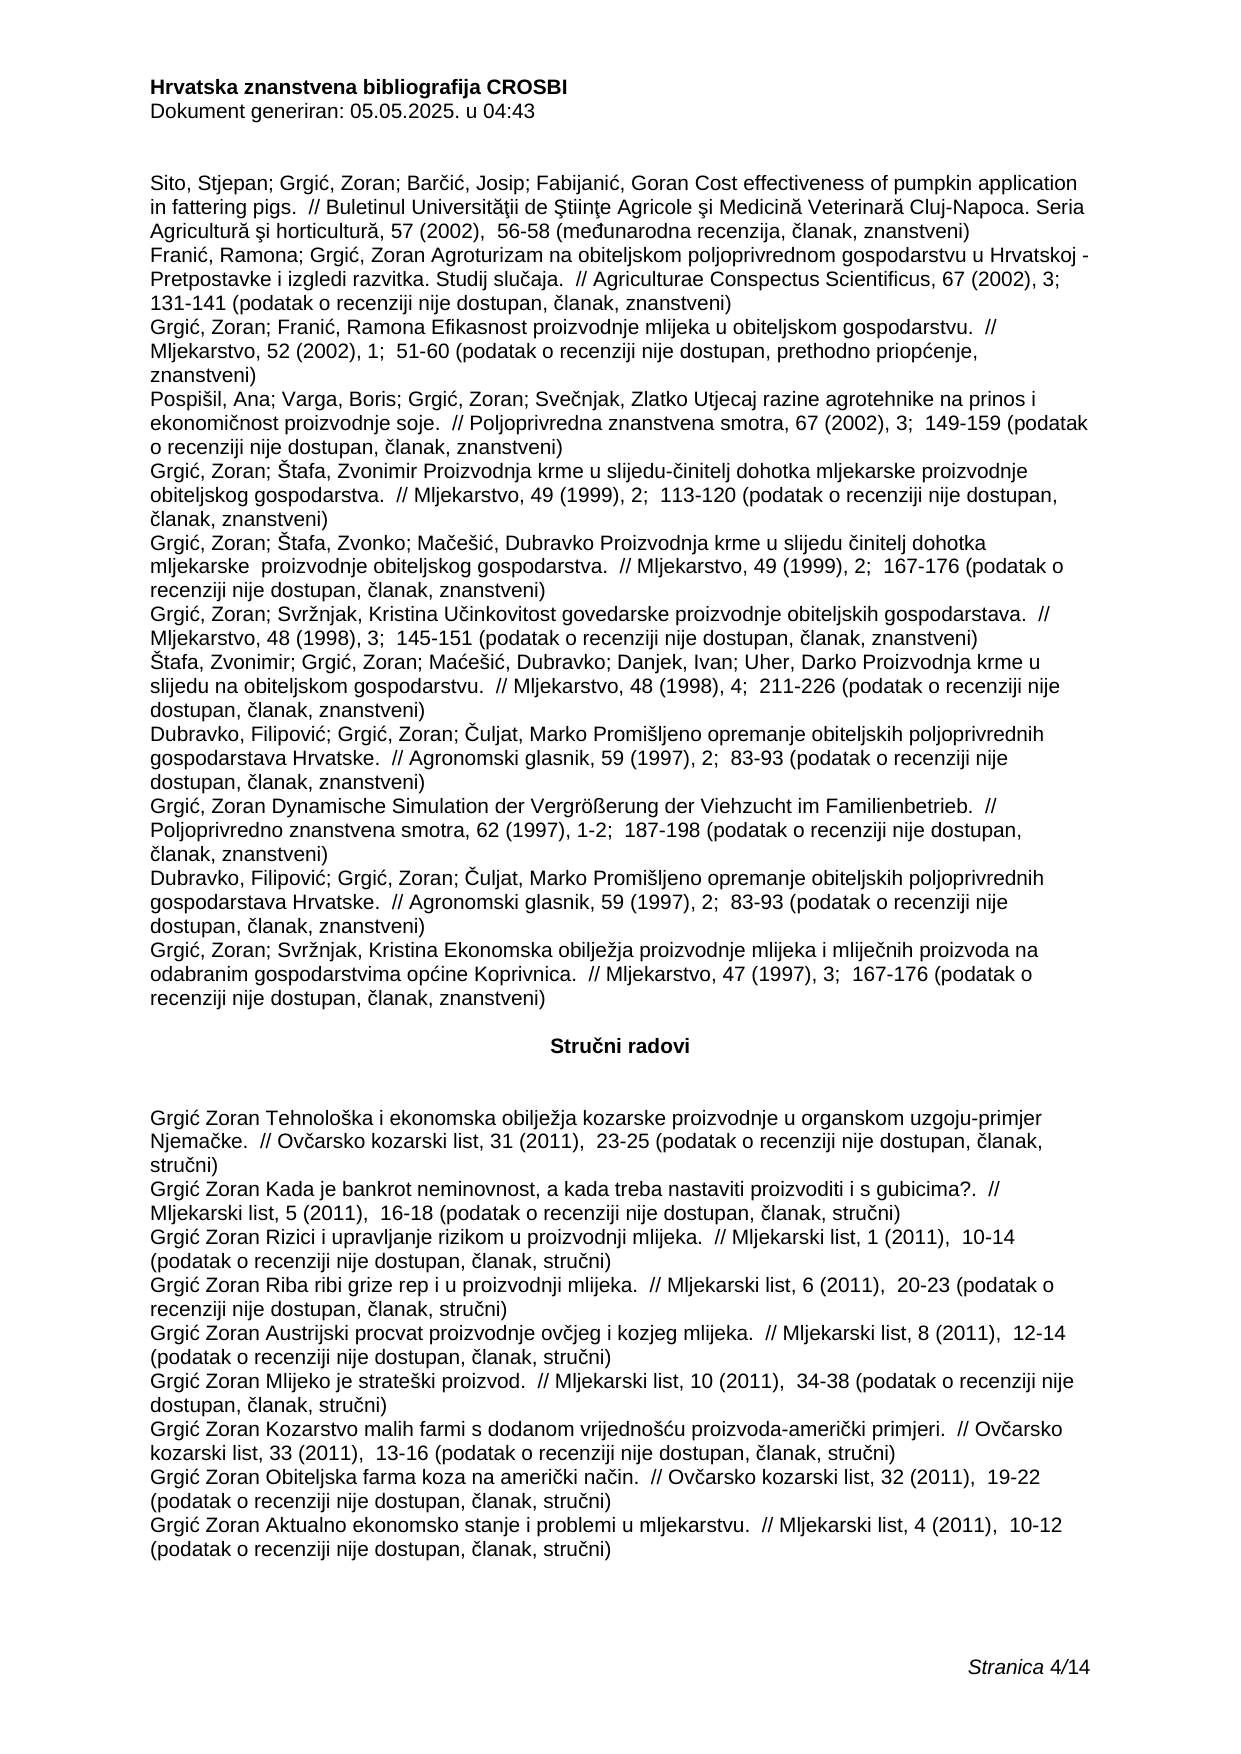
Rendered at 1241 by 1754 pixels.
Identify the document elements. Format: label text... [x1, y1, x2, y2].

text Grgić Zoran [150, 1513, 1090, 1561]
text Grgić Zoran [150, 1225, 1090, 1273]
text Grgić, Zoran; Štafa, Zvonimir [150, 458, 1090, 530]
text Grgić Zoran [150, 1273, 1090, 1321]
text Grgić Zoran [150, 1321, 1090, 1369]
subtitle Stručni radovi [150, 1033, 1090, 1057]
text Grgić, Zoran; Franić, Ramona [150, 315, 1090, 387]
text Grgić Zoran [150, 1369, 1090, 1417]
text Pospišil, Ana; Varga, Boris; Grgić, Zoran; Svečnjak, Zlatko [150, 387, 1090, 458]
text Grgić, Zoran; Svržnjak, Kristina [150, 938, 1090, 1009]
text Dubravko, Filipović; Grgić, Zoran; Čuljat, Marko [150, 722, 1090, 794]
text Grgić, Zoran; Svržnjak, Kristina [150, 602, 1090, 650]
text Štafa, Zvonimir; Grgić, Zoran; Maćešić, Dubravko; Danjek, Ivan; Uher, Darko [150, 650, 1090, 722]
text Grgić Zoran [150, 1417, 1090, 1465]
text Dubravko, Filipović; Grgić, Zoran; Čuljat, Marko [150, 866, 1090, 938]
text Grgić, Zoran; Štafa, Zvonko; Mačešić, Dubravko [150, 530, 1090, 602]
text Grgić Zoran [150, 1177, 1090, 1225]
text Sito, Stjepan; Grgić, Zoran; Barčić, Josip; Fabijanić, Goran [150, 171, 1090, 243]
text Grgić, Zoran [150, 794, 1090, 866]
text Franić, Ramona; Grgić, Zoran [150, 243, 1090, 315]
text Grgić Zoran [150, 1465, 1090, 1513]
text Grgić Zoran [150, 1105, 1090, 1177]
